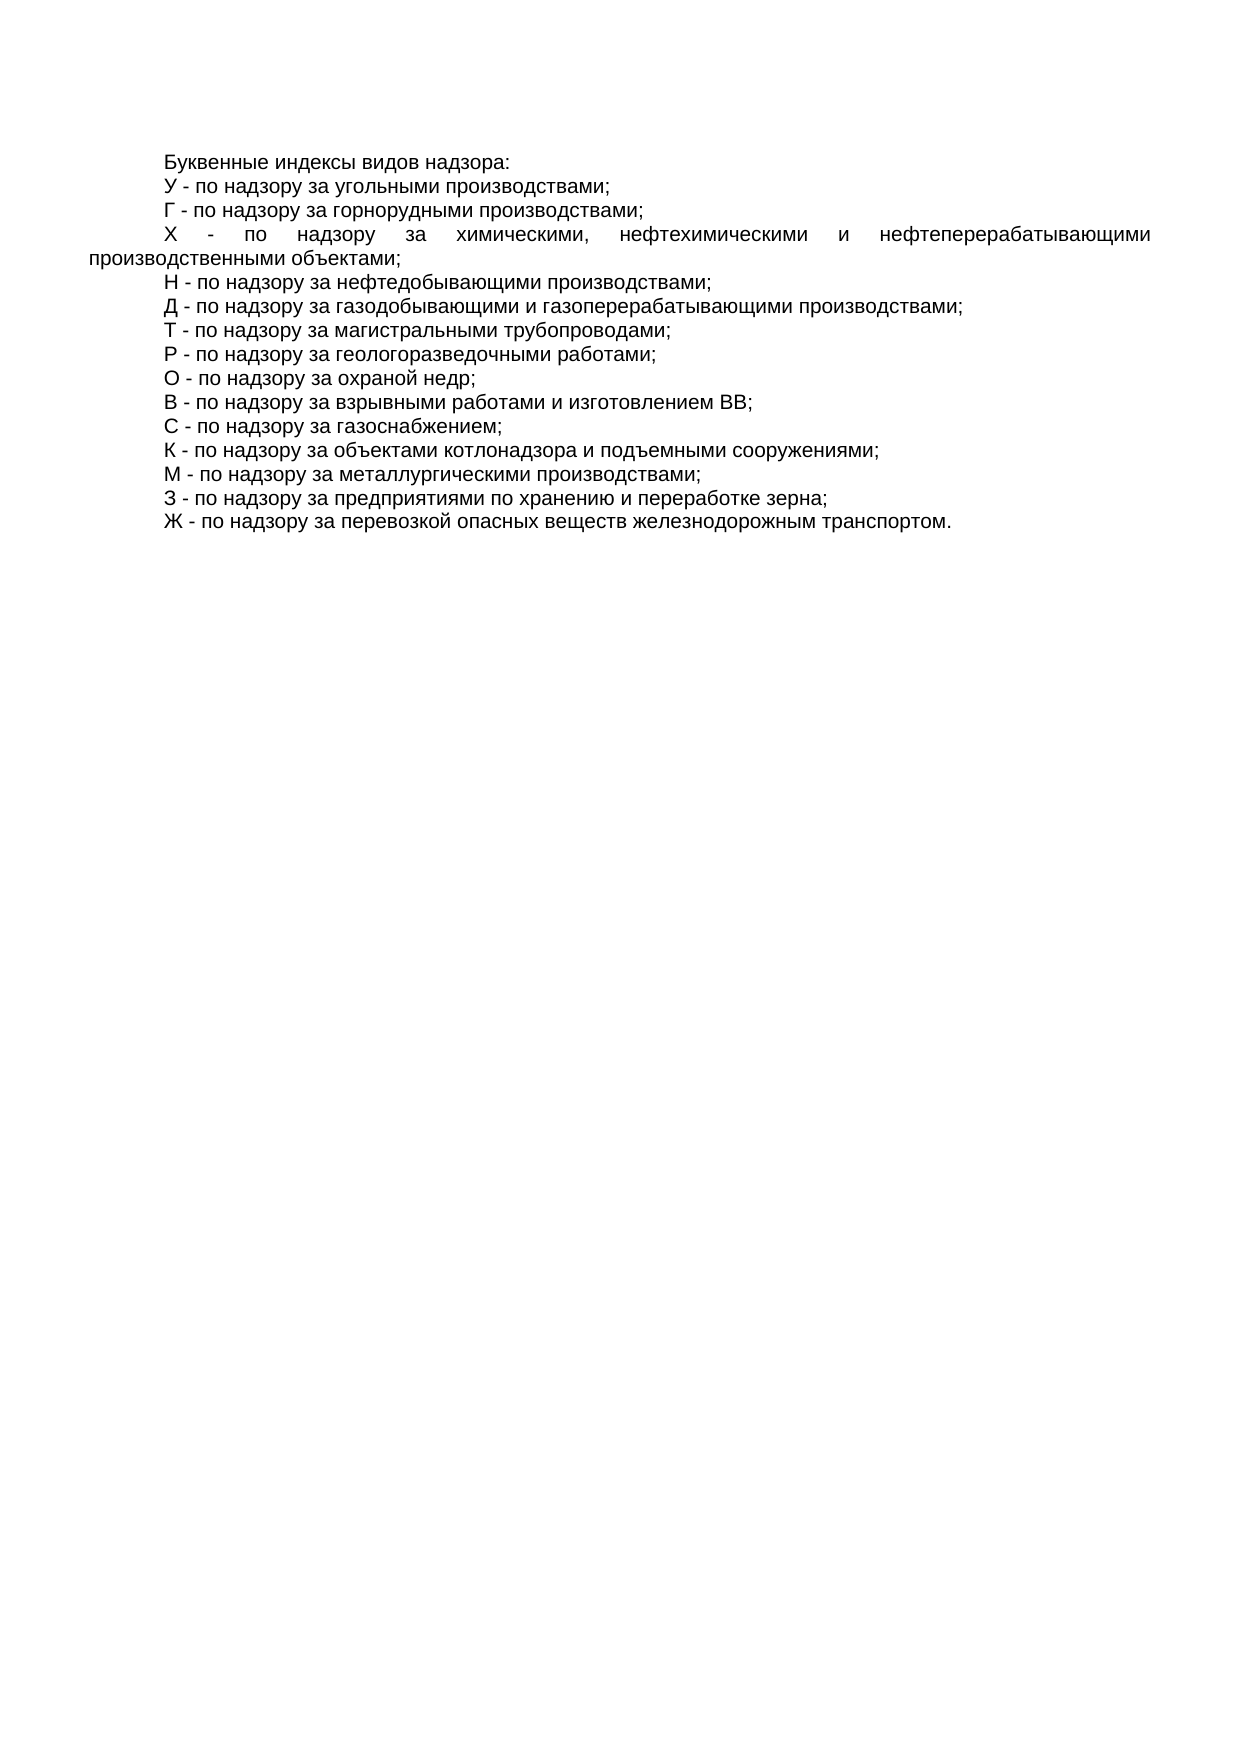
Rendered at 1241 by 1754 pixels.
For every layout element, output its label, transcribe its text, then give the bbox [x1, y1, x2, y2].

text О - по надзору за охраной недр; [88, 366, 1152, 389]
text Х - по надзору за химическими, нефтехимическими и нефтеперерабатывающими производственными объектами; [88, 222, 1152, 270]
text Ж - по надзору за перевозкой опасных веществ железнодорожным транспортом. [88, 509, 1152, 533]
text Буквенные индексы видов надзора: [88, 150, 1152, 174]
text М - по надзору за металлургическими производствами; [88, 461, 1152, 485]
text Р - по надзору за геологоразведочными работами; [88, 342, 1152, 366]
text С - по надзору за газоснабжением; [88, 413, 1152, 437]
text Г - по надзору за горнорудными производствами; [88, 198, 1152, 222]
text В - по надзору за взрывными работами и изготовлением ВВ; [88, 389, 1152, 413]
text З - по надзору за предприятиями по хранению и переработке зерна; [88, 485, 1152, 509]
text Т - по надзору за магистральными трубопроводами; [88, 318, 1152, 342]
text К - по надзору за объектами котлонадзора и подъемными сооружениями; [88, 437, 1152, 461]
text Д - по надзору за газодобывающими и газоперерабатывающими производствами; [88, 294, 1152, 318]
text У - по надзору за угольными производствами; [88, 174, 1152, 198]
text Н - по надзору за нефтедобывающими производствами; [88, 270, 1152, 294]
